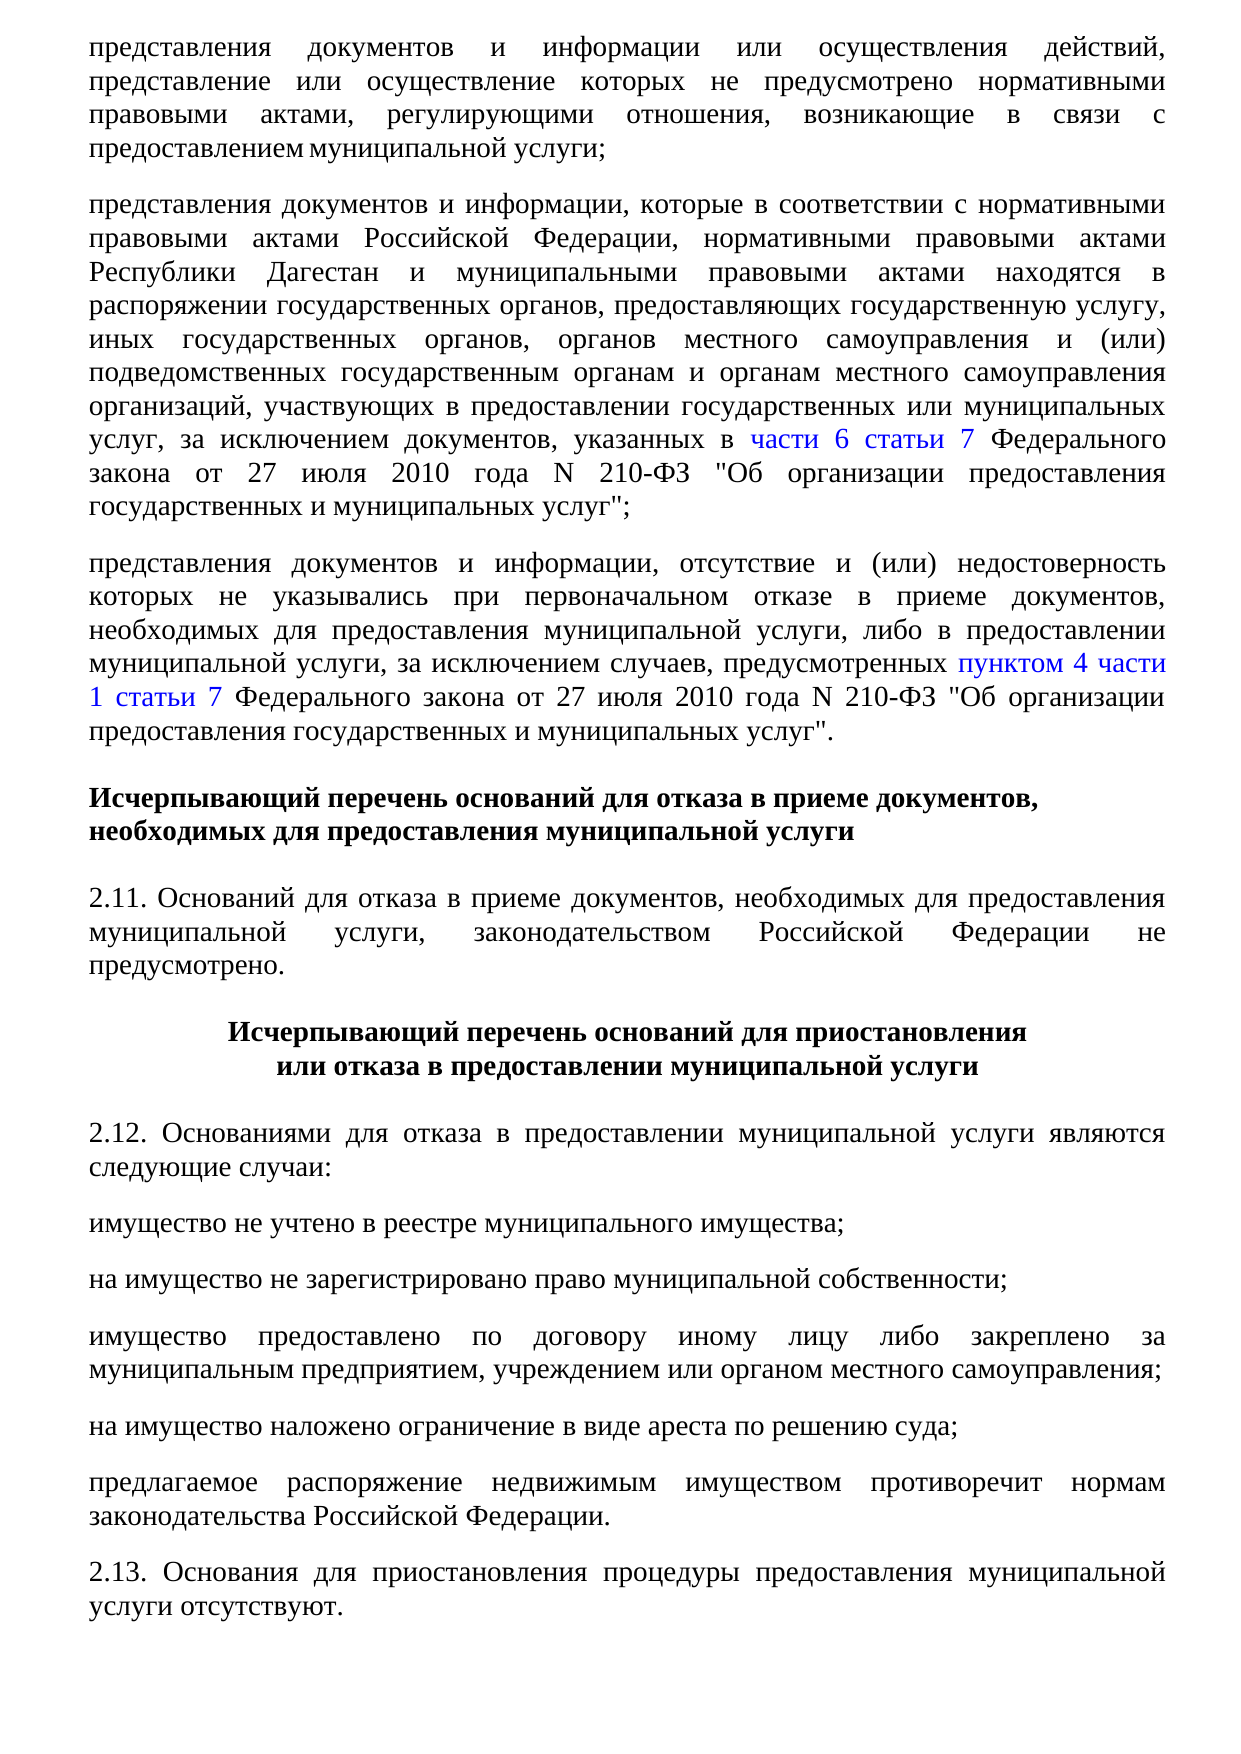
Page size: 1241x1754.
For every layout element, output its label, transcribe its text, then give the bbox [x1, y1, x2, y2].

text 2.13. Основания для приостановления процедуры предоставления муниципальной услуги отсутствуют. [89, 1554, 1167, 1622]
text представления документов и информации, которые в соответствии с нормативными правовыми актами Российской Федерации, нормативными правовыми актами Республики Дагестан и муниципальными правовыми актами находятся в распоряжении государственных органов, предоставляющих государственную услугу, иных государственных органов, органов местного самоуправления и (или) подведомственных государственным органам и органам местного самоуправления организаций, участвующих в предоставлении государственных или муниципальных услуг, за исключением документов, указанных в части 6 статьи 7 Федерального закона от 27 июля 2010 года N 210-ФЗ "Об организации предоставления государственных и муниципальных услуг"; [89, 187, 1167, 522]
text представления документов и информации, отсутствие и (или) недостоверность которых не указывались при первоначальном отказе в приеме документов, необходимых для предоставления муниципальной услуги, либо в предоставлении муниципальной услуги, за исключением случаев, предусмотренных пунктом 4 части 1 статьи 7 Федерального закона от 27 июля 2010 года N 210-ФЗ "Об организации предоставления государственных и муниципальных услуг". [89, 545, 1167, 746]
text или отказа в предоставлении муниципальной услуги [89, 1048, 1167, 1082]
text 2.12. Основаниями для отказа в предоставлении муниципальной услуги являются следующие случаи: [89, 1115, 1167, 1182]
text на имущество не зарегистрировано право муниципальной собственности; [89, 1262, 1167, 1295]
text имущество предоставлено по договору иному лицу либо закреплено за муниципальным предприятием, учреждением или органом местного самоуправления; [89, 1318, 1167, 1385]
text Исчерпывающий перечень оснований для приостановления [89, 1014, 1167, 1048]
text имущество не учтено в реестре муниципального имущества; [89, 1205, 1167, 1239]
text предлагаемое распоряжение недвижимым имуществом противоречит нормам законодательства Российской Федерации. [89, 1464, 1167, 1532]
text представления документов и информации или осуществления действий, представление или осуществление которых не предусмотрено нормативными правовыми актами, регулирующими отношения, возникающие в связи с предоставлением муниципальной услуги; [89, 29, 1167, 164]
text на имущество наложено ограничение в виде ареста по решению суда; [89, 1408, 1167, 1442]
text Исчерпывающий перечень оснований для отказа в приеме документов, необходимых для предоставления муниципальной услуги [89, 780, 1167, 847]
text 2.11. Оснований для отказа в приеме документов, необходимых для предоставления муниципальной услуги, законодательством Российской Федерации не предусмотрено. [89, 880, 1167, 981]
